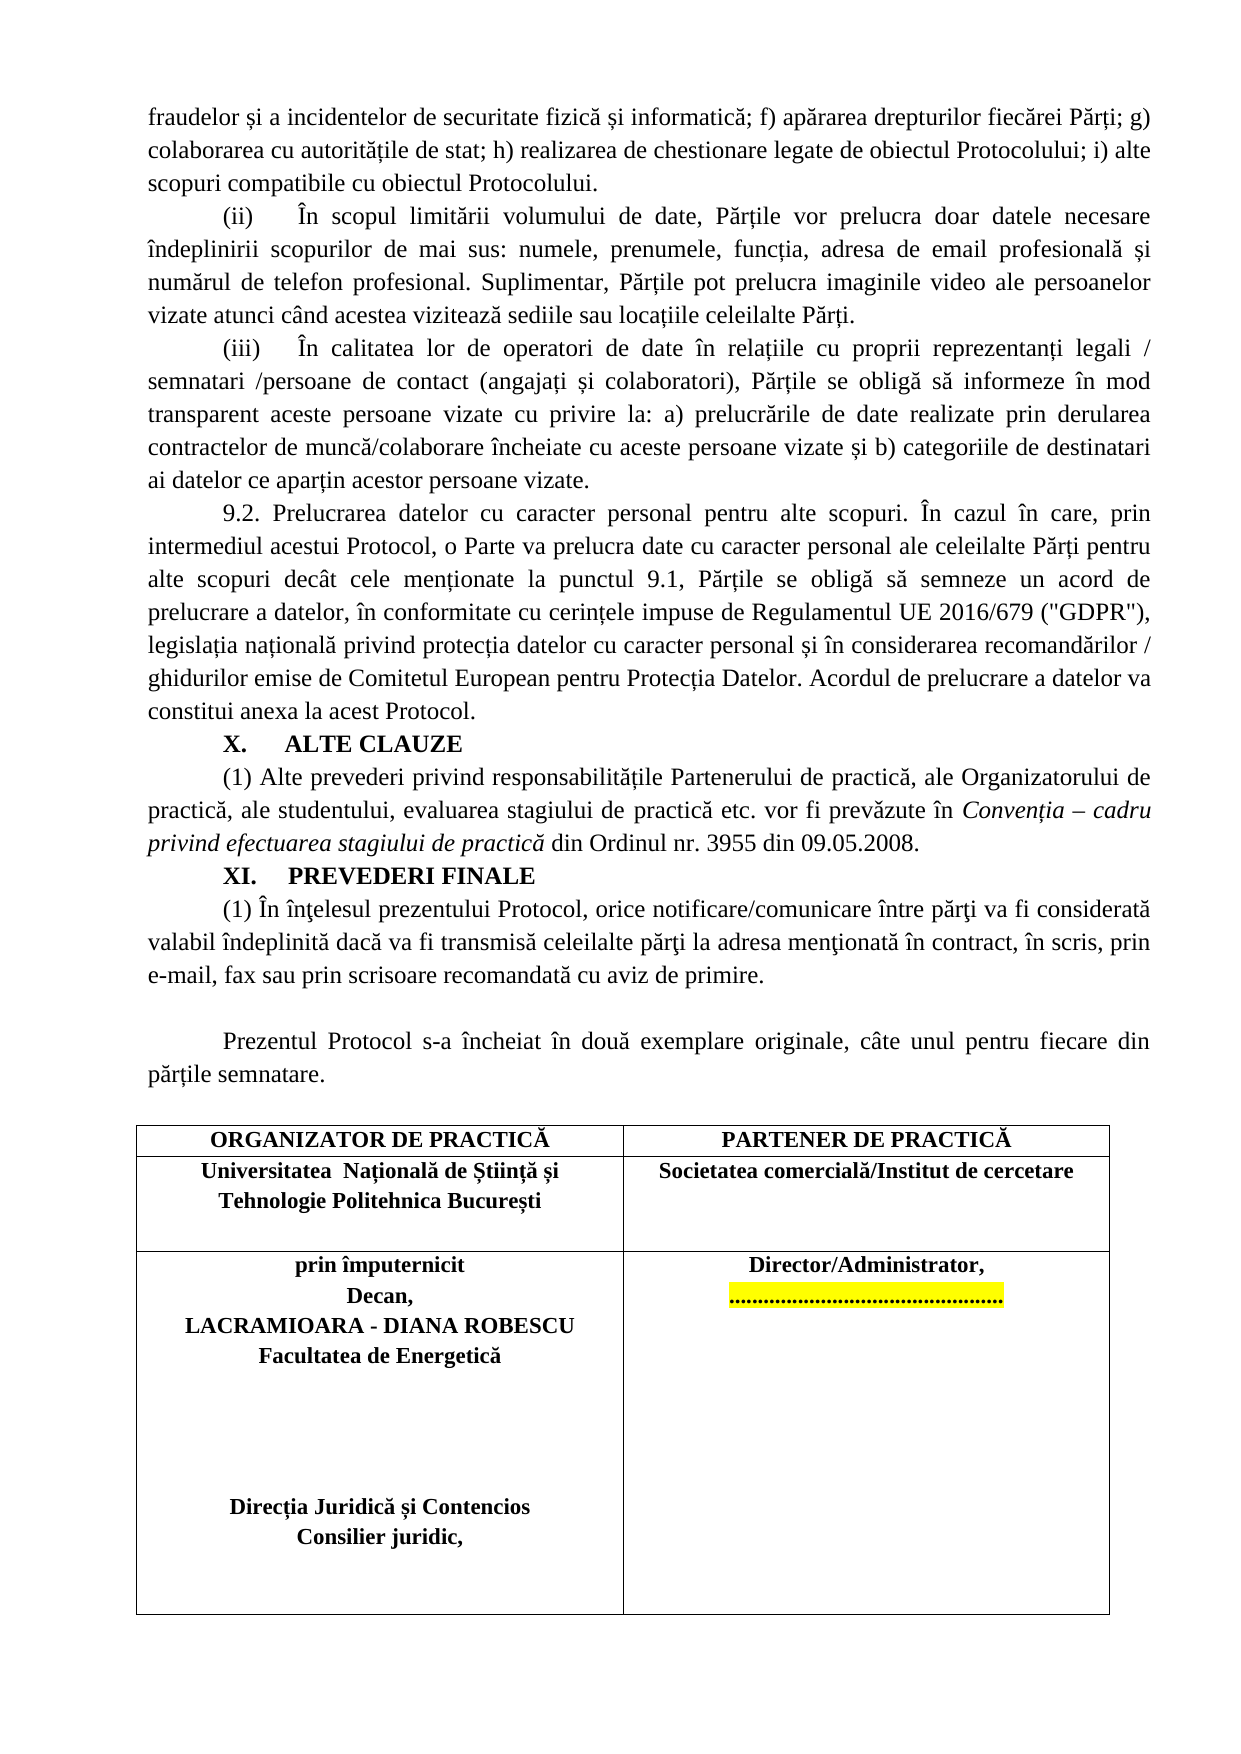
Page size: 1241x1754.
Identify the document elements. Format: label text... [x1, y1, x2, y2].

table_header ORGANIZATOR DE PRACTICĂ [137, 1126, 623, 1156]
table_cell Director/Administrator, ................................................ [624, 1252, 1109, 1614]
text Prezentul Protocol s-a încheiat în două exemplare originale, câte unul pentru fiecare din părțile semnatare. [148, 1026, 1152, 1088]
text X. ALTE CLAUZE [223, 729, 1152, 758]
text (1) În înţelesul prezentului Protocol, orice notificare/comunicare între părţi va fi considerată valabil îndeplinită dacă va fi transmisă celeilalte părţi la adresa menţionată în contract, în scris, prin e-mail, fax sau prin scrisoare recomandată cu aviz de primire. [148, 894, 1152, 989]
text XI. PREVEDERI FINALE [148, 861, 1152, 890]
table_cell Societatea comercială/Institut de cercetare [624, 1157, 1109, 1251]
text (iii) În calitatea lor de operatori de date în relațiile cu proprii reprezentanți legali / semnatari /persoane de contact (angajați și colaboratori), Părțile se obligă să informeze în mod transparent aceste persoane vizate cu privire la: a) prelucrările de date realizate prin derularea contractelor de muncă/colaborare încheiate cu aceste persoane vizate și b) categoriile de destinatari ai datelor ce aparțin acestor persoane vizate. [148, 333, 1152, 494]
table_header PARTENER DE PRACTICĂ [624, 1126, 1109, 1156]
text (1) Alte prevederi privind responsabilitățile Partenerului de practică, ale Organizatorului de practică, ale studentului, evaluarea stagiului de practică etc. vor fi prevǎzute în Convenția – cadru privind efectuarea stagiului de practică din Ordinul nr. 3955 din 09.05.2008. [148, 762, 1152, 857]
table_cell Universitatea Națională de Știință și Tehnologie Politehnica București [137, 1157, 623, 1251]
table_cell prin împuternicit Decan, LACRAMIOARA - DIANA ROBESCU Facultatea de Energetică Direcția Juridică și Contencios Consilier juridic, [137, 1252, 623, 1614]
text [148, 102, 1152, 197]
text 9.2. Prelucrarea datelor cu caracter personal pentru alte scopuri. În cazul în care, prin intermediul acestui Protocol, o Parte va prelucra date cu caracter personal ale celeilalte Părți pentru alte scopuri decât cele menționate la punctul 9.1, Părțile se obligă să semneze un acord de prelucrare a datelor, în conformitate cu cerințele impuse de Regulamentul UE 2016/679 ("GDPR"), legislația națională privind protecția datelor cu caracter personal și în considerarea recomandărilor / ghidurilor emise de Comitetul European pentru Protecția Datelor. Acordul de prelucrare a datelor va constitui anexa la acest Protocol. [148, 498, 1152, 725]
text (ii) În scopul limitării volumului de date, Părțile vor prelucra doar datele necesare îndeplinirii scopurilor de mai sus: numele, prenumele, funcția, adresa de email profesională și numărul de telefon profesional. Suplimentar, Părțile pot prelucra imaginile video ale persoanelor vizate atunci când acestea vizitează sediile sau locațiile celeilalte Părți. [148, 201, 1152, 329]
